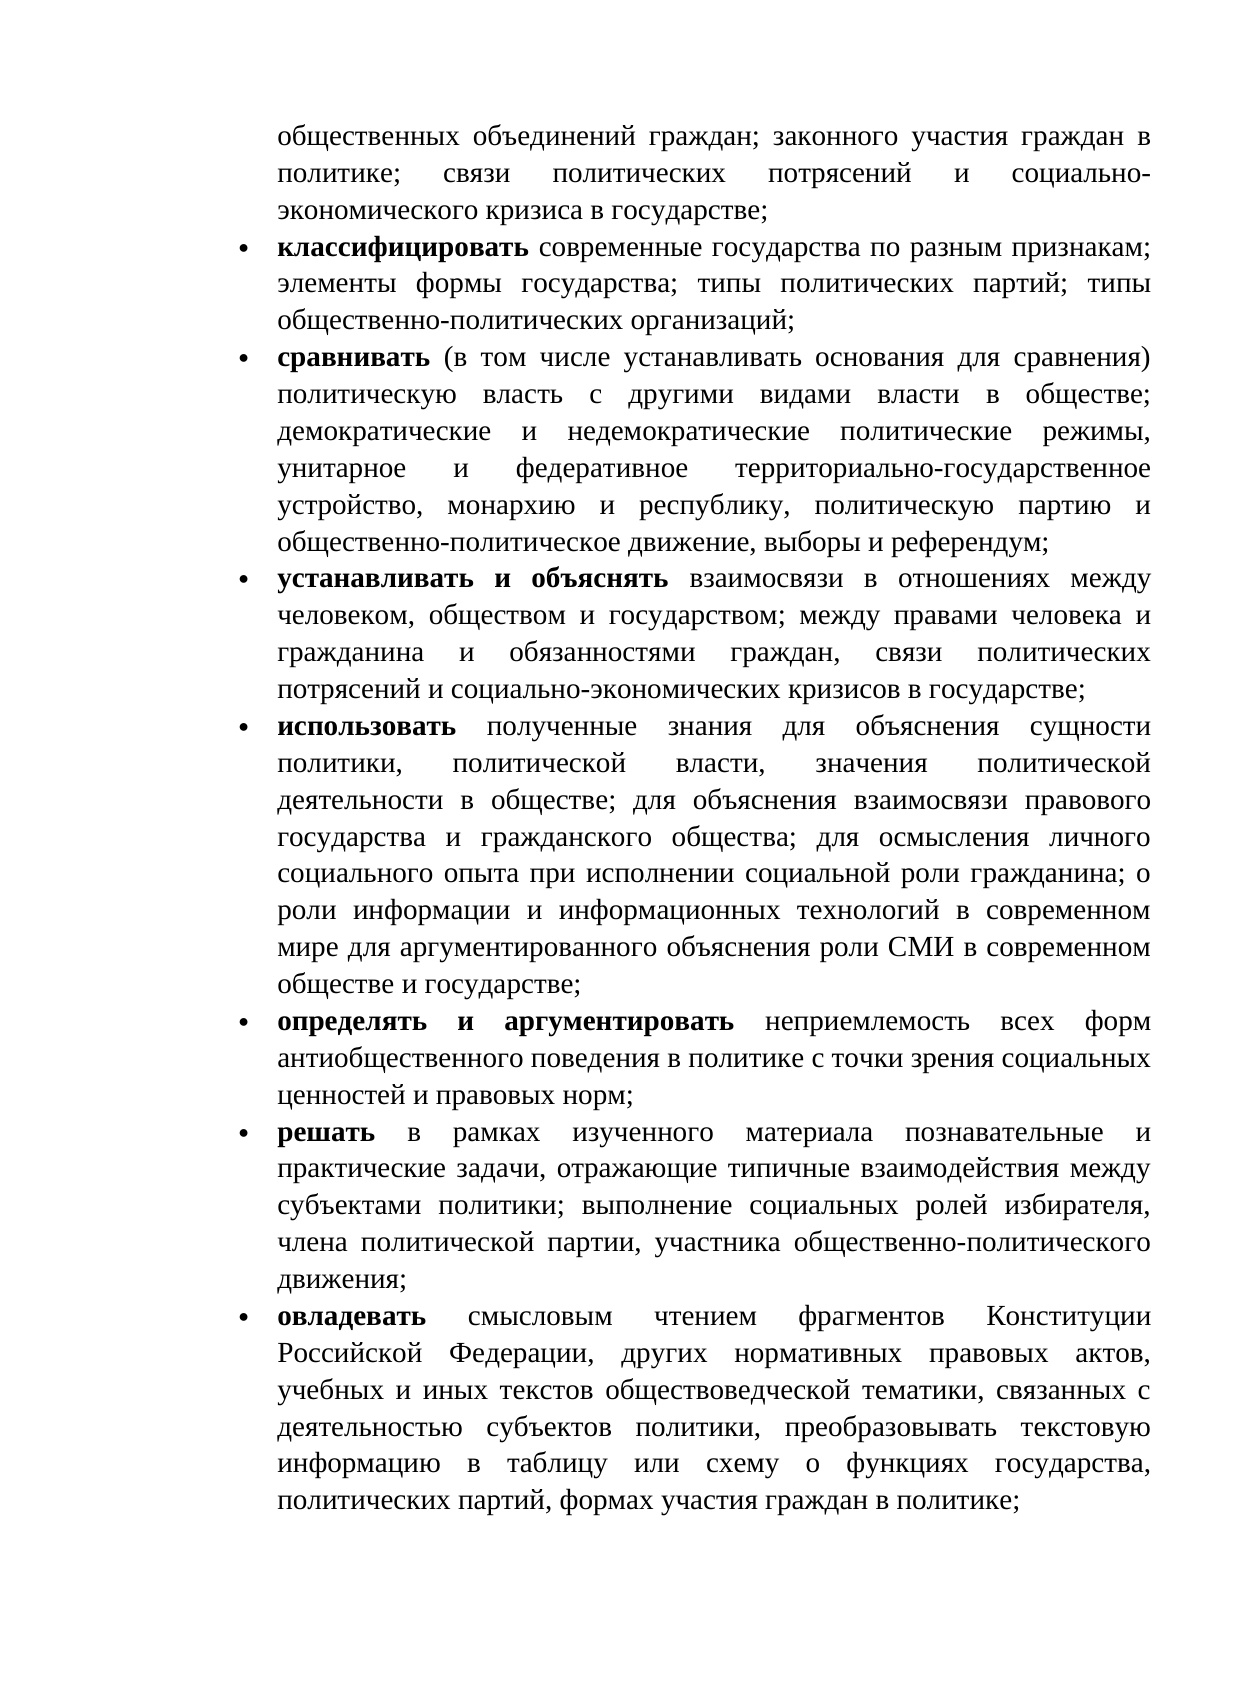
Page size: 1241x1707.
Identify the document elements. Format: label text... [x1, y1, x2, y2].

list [239, 118, 1152, 225]
list использовать полученные знания для объяснения сущности политики, политической власти, значения политической деятельности в обществе; для объяснения взаимосвязи правового государства и гражданского общества; для осмысления личного социального опыта при исполнении социальной роли гражданина; о роли информации и информационных технологий в современном мире для аргументированного объяснения роли СМИ в современном обществе и государстве; [239, 708, 1152, 1000]
list сравнивать (в том числе устанавливать основания для сравнения) политическую власть с другими видами власти в обществе; демократические и недемократические политические режимы, унитарное и федеративное территориально-государственное устройство, монархию и республику, политическую партию и общественно-политическое движение, выборы и референдум; [239, 339, 1152, 557]
list овладевать смысловым чтением фрагментов Конституции Российской Федерации, других нормативных правовых актов, учебных и иных текстов обществоведческой тематики, связанных с деятельностью субъектов политики, преобразовывать текстовую информацию в таблицу или схему о функциях государства, политических партий, формах участия граждан в политике; [239, 1298, 1152, 1516]
list решать в рамках изученного материала познавательные и практические задачи, отражающие типичные взаимодействия между субъектами политики; выполнение социальных ролей избирателя, члена политической партии, участника общественно-политического движения; [239, 1114, 1152, 1295]
list определять и аргументировать неприемлемость всех форм антиобщественного поведения в политике с точки зрения социальных ценностей и правовых норм; [239, 1003, 1152, 1110]
list устанавливать и объяснять взаимосвязи в отношениях между человеком, обществом и государством; между правами человека и гражданина и обязанностями граждан, связи политических потрясений и социально-экономических кризисов в государстве; [239, 561, 1152, 705]
list классифицировать современные государства по разным признакам; элементы формы государства; типы политических партий; типы общественно-политических организаций; [239, 229, 1152, 336]
